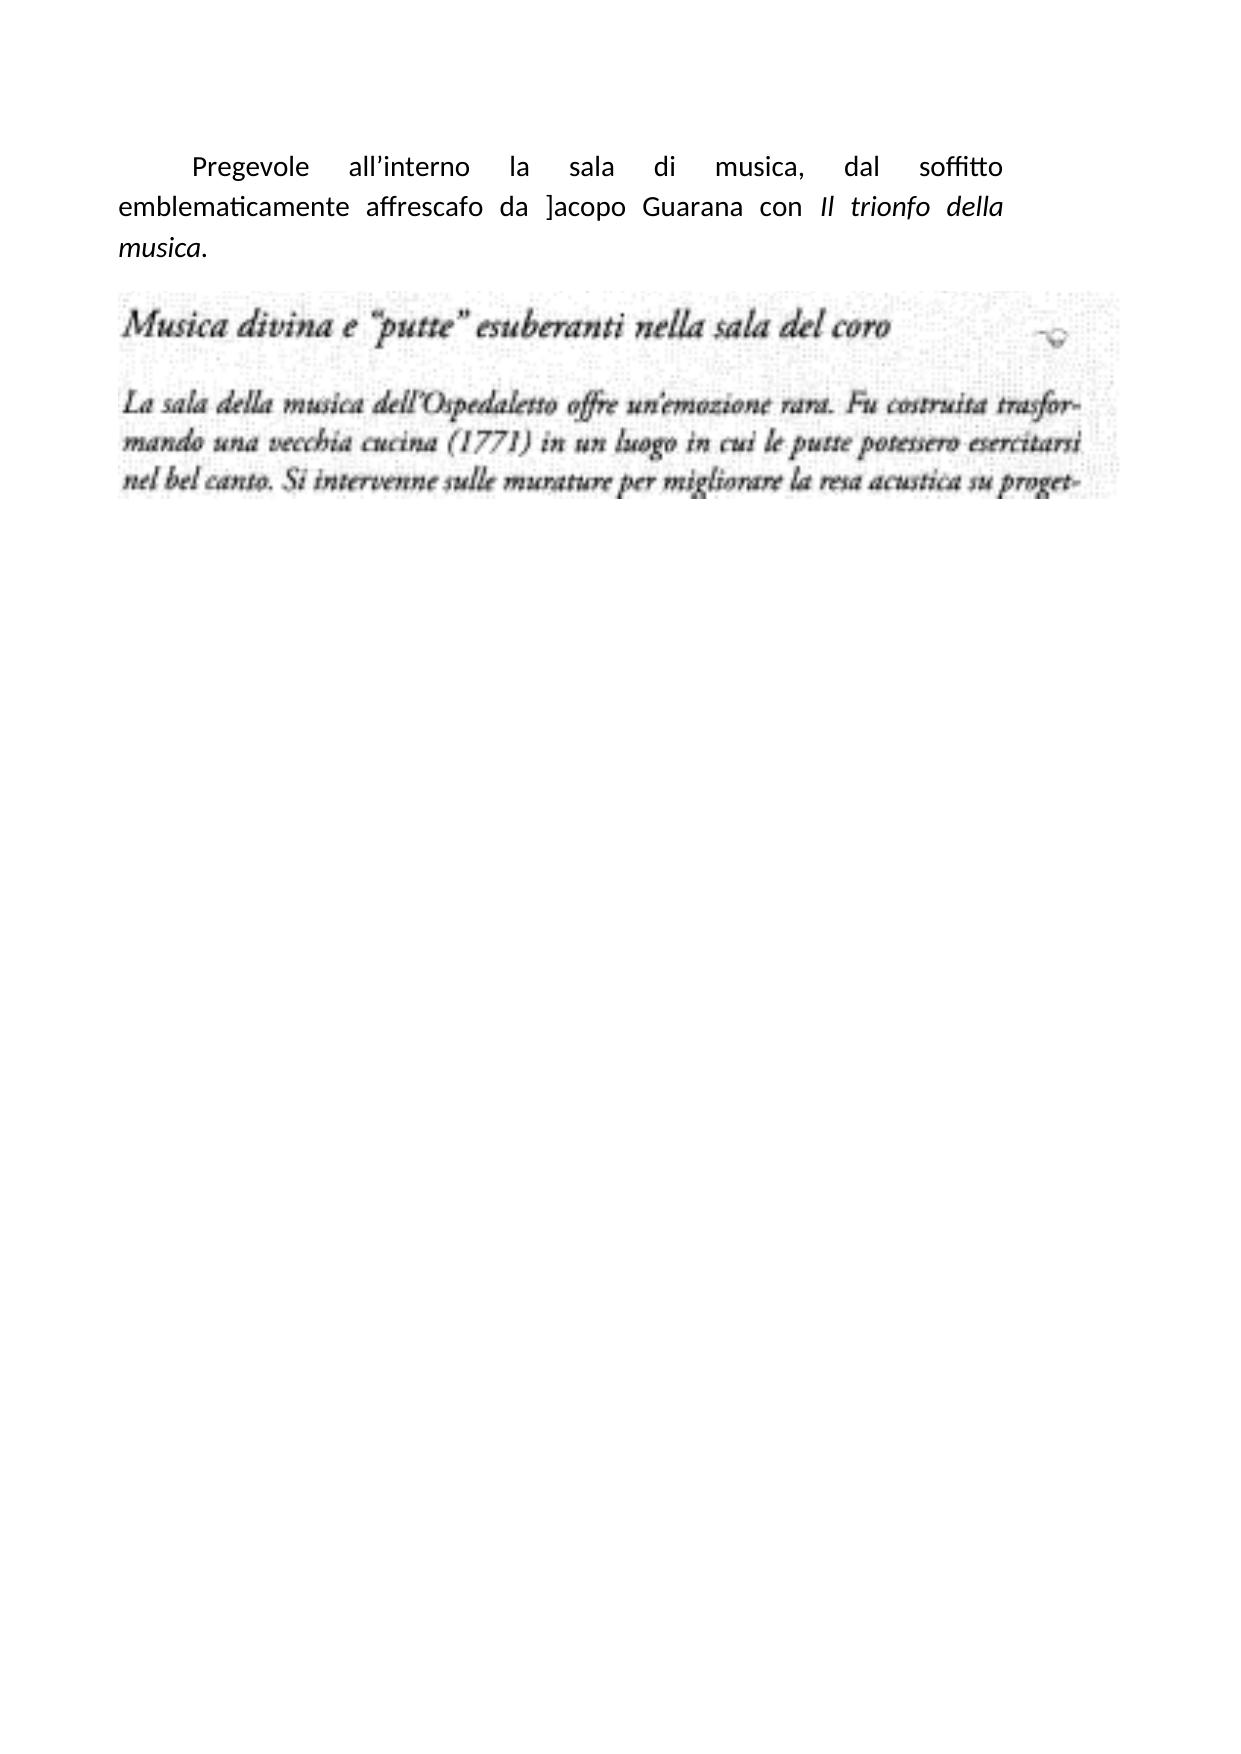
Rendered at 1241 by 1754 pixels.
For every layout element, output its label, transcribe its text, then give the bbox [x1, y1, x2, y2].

text Pregevole all’interno la sala di musica, dal soffitto emblematicamente affrescafo da ]acopo Guarana con Il trionfo della musica. [118, 148, 1004, 265]
picture [118, 291, 1123, 499]
